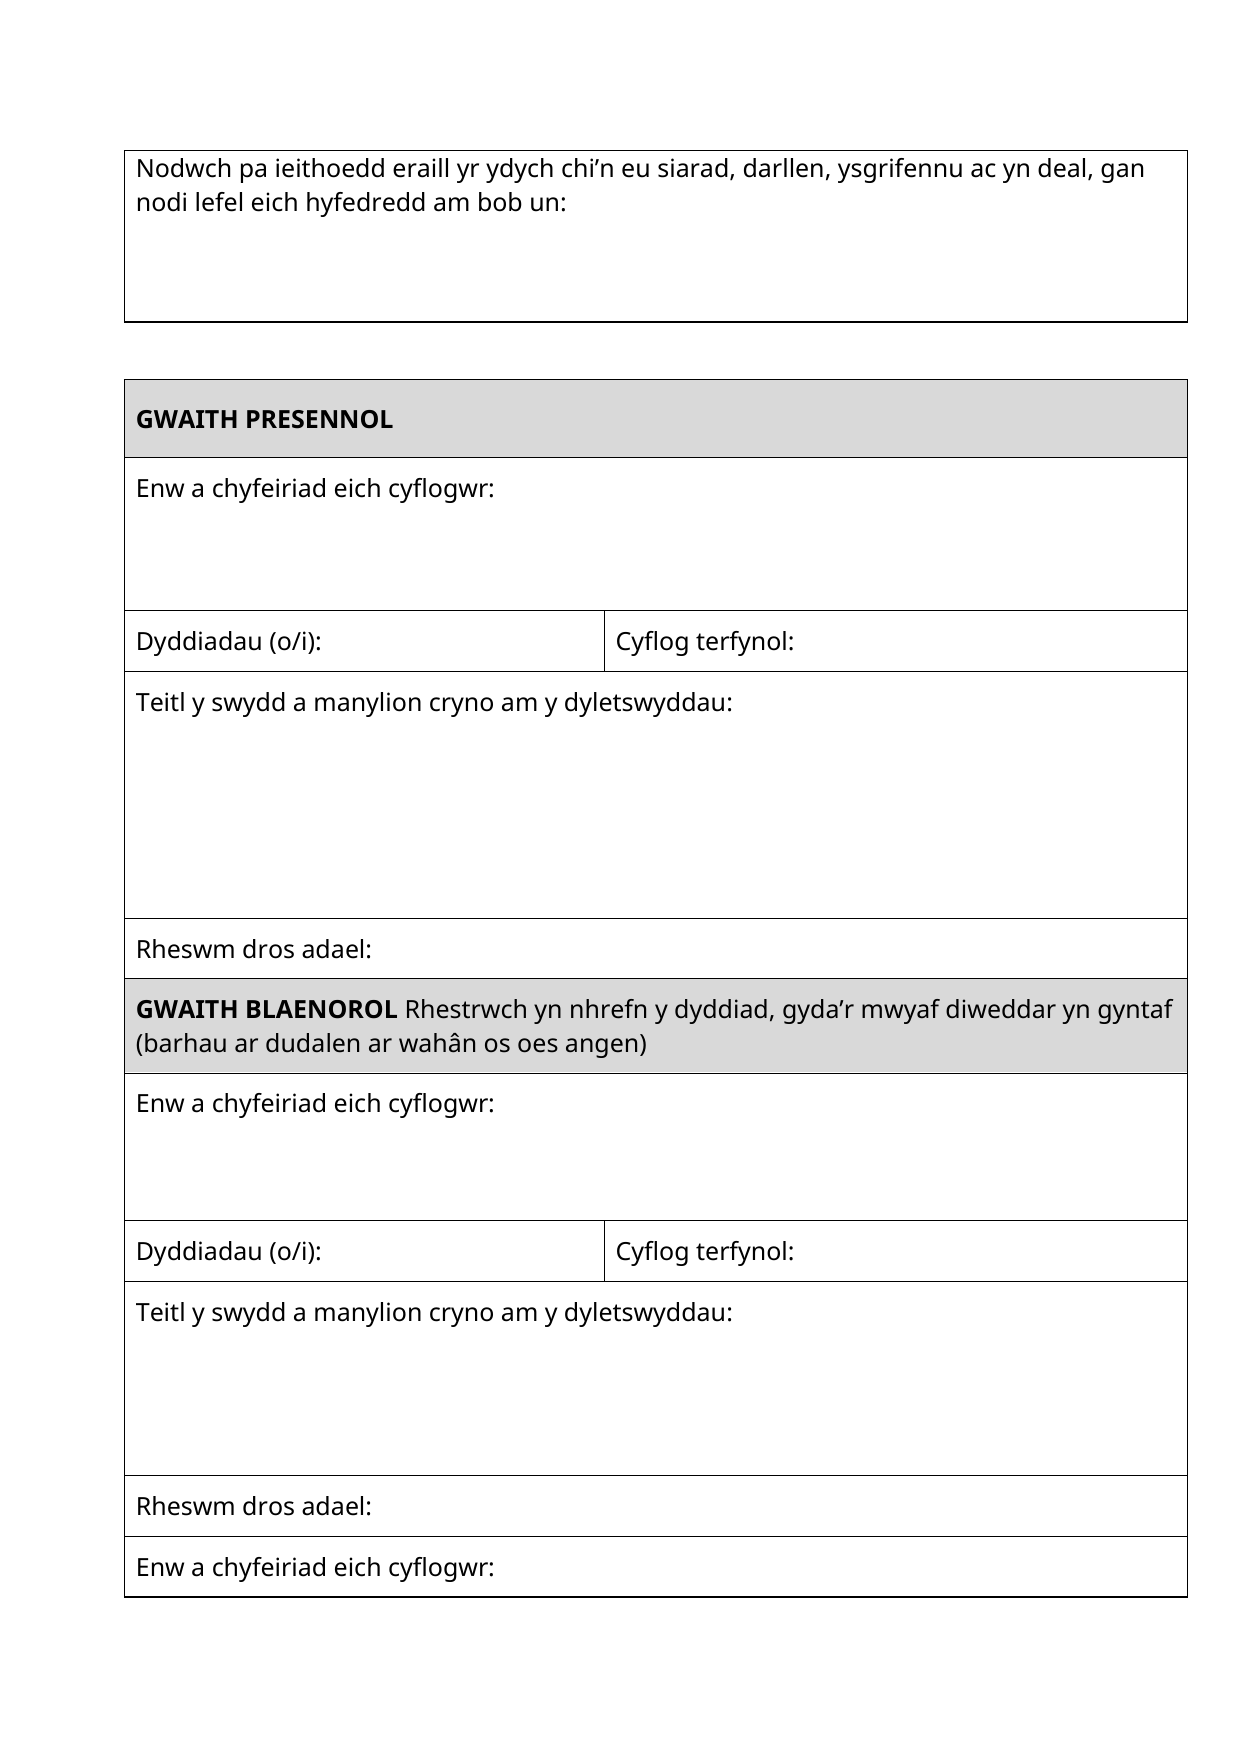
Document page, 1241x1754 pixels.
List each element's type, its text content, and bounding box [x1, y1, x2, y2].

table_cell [125, 1537, 1187, 1596]
table_cell GWAITH BLAENOROL Rhestrwch yn nhrefn y dyddiad, gyda’r mwyaf diweddar yn gyntaf (barhau ar dudalen ar wahân os oes angen) [125, 979, 1187, 1072]
table_cell Rheswm dros adael: [125, 919, 1187, 978]
table_cell Dyddiadau (o/i): [125, 1221, 604, 1281]
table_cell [125, 1282, 1187, 1475]
table_cell Nodwch pa ieithoedd eraill yr ydych chi’n eu siarad, darllen, ysgrifennu ac yn deal, gan nodi lefel eich hyfedredd am bob un: [125, 151, 1187, 321]
table_cell Teitl y swydd a manylion cryno am y dyletswyddau: [125, 672, 1187, 917]
table_cell Cyflog terfynol: [605, 1221, 1187, 1281]
table_cell Cyflog terfynol: [605, 611, 1187, 671]
table_cell Rheswm dros adael: [125, 1476, 1187, 1536]
table_cell Enw a chyfeiriad eich cyflogwr: [125, 1074, 1187, 1220]
table_header GWAITH PRESENNOL [125, 380, 1187, 457]
table_cell Dyddiadau (o/i): [125, 611, 604, 671]
table_cell Enw a chyfeiriad eich cyflogwr: [125, 458, 1187, 610]
